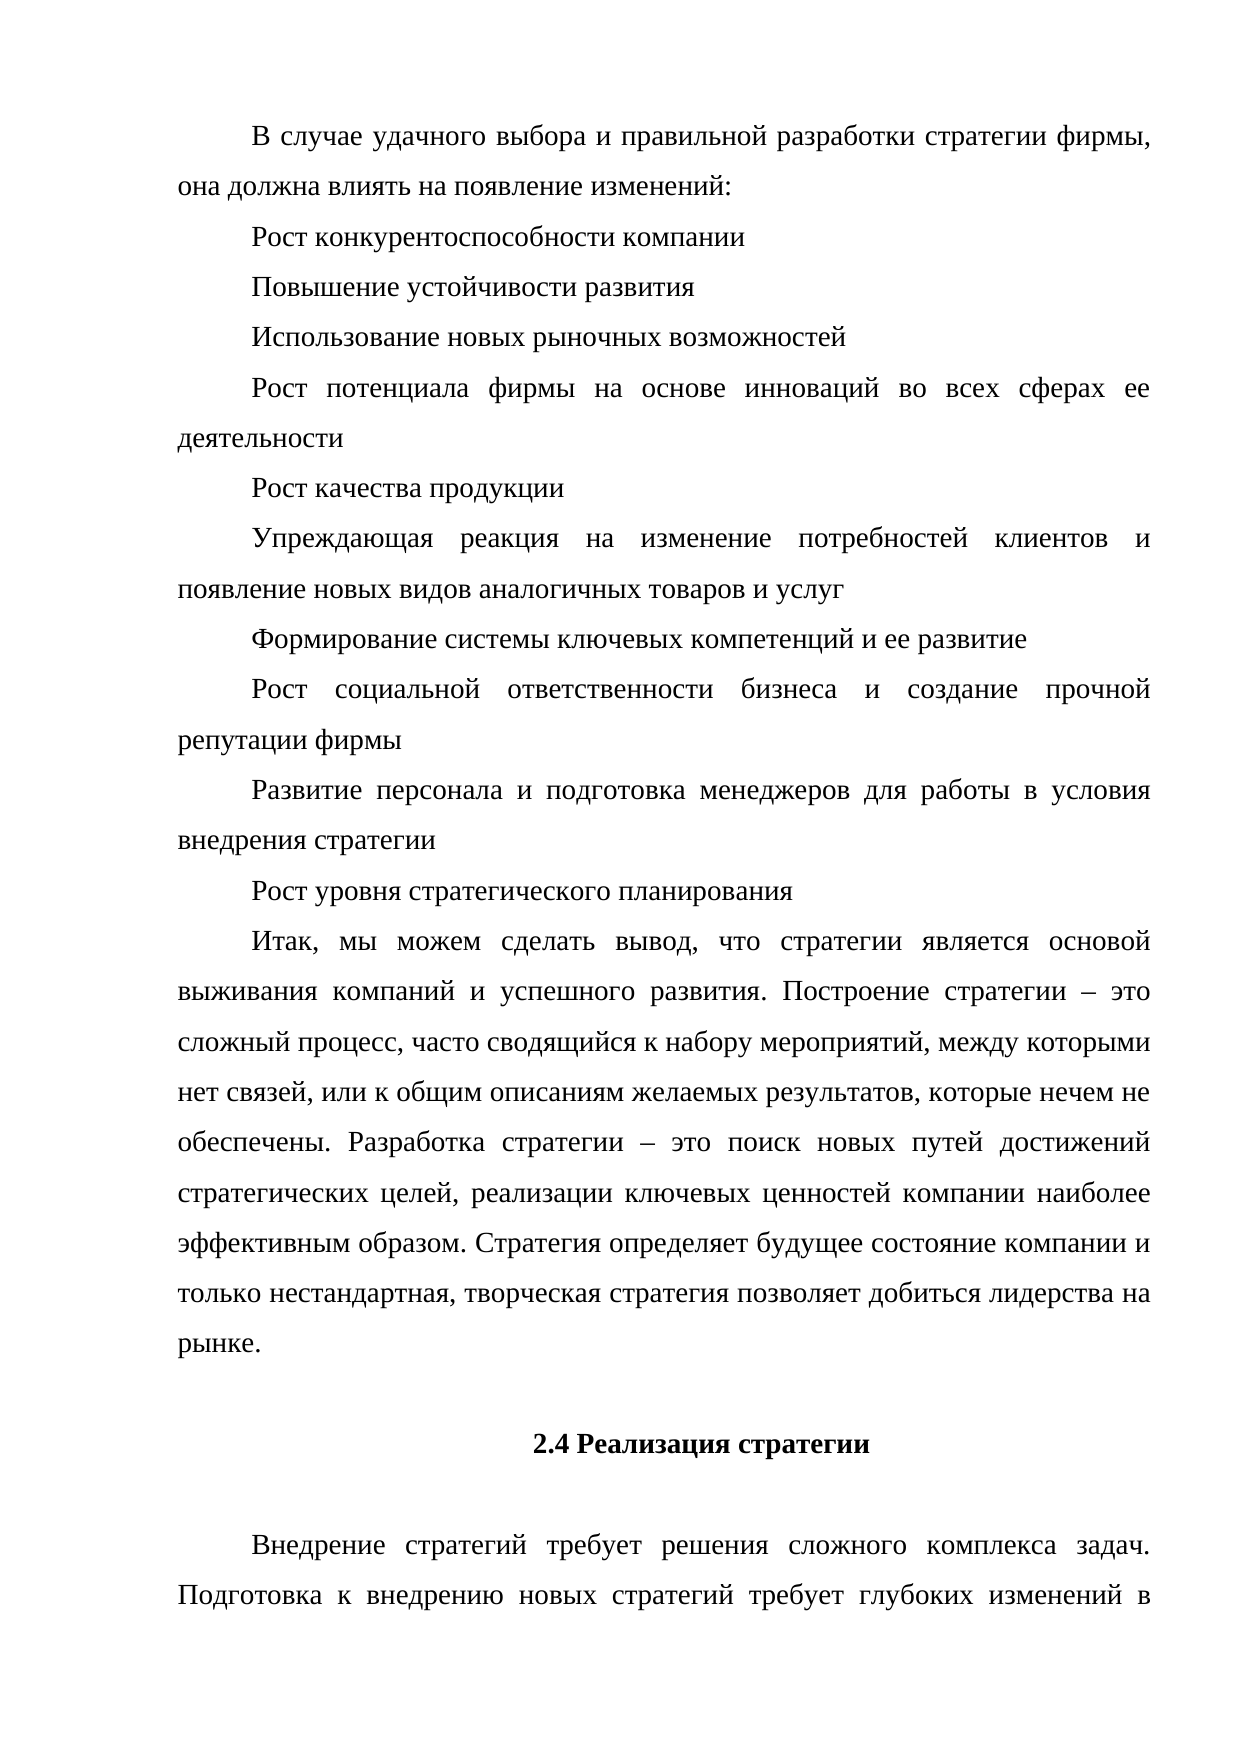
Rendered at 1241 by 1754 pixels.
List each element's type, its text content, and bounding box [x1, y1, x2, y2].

text Использование новых рыночных возможностей [177, 319, 1152, 353]
text Рост социальной ответственности бизнеса и создание прочной репутации фирмы [177, 672, 1152, 755]
text Упреждающая реакция на изменение потребностей клиентов и появление новых видов аналогичных товаров и услуг [177, 521, 1152, 604]
text Развитие персонала и подготовка менеджеров для работы в условия внедрения стратегии [177, 772, 1152, 856]
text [177, 1527, 1152, 1611]
text Повышение устойчивости развития [177, 269, 1152, 303]
text Итак, мы можем сделать вывод, что стратегии является основой выживания компаний и успешного развития. Построение стратегии – это сложный процесс, часто сводящийся к набору мероприятий, между которыми нет связей, или к общим описаниям желаемых результатов, которые нечем не обеспечены. Разработка стратегии – это поиск новых путей достижений стратегических целей, реализации ключевых ценностей компании наиболее эффективным образом. Стратегия определяет будущее состояние компании и только нестандартная, творческая стратегия позволяет добиться лидерства на рынке. [177, 923, 1152, 1359]
text Рост потенциала фирмы на основе инноваций во всех сферах ее деятельности [177, 370, 1152, 453]
text 2.4 Реализация стратегии [177, 1426, 1152, 1460]
text Формирование системы ключевых компетенций и ее развитие [177, 621, 1152, 655]
text Рост уровня стратегического планирования [177, 873, 1152, 906]
text В случае удачного выбора и правильной разработки стратегии фирмы, она должна влиять на появление изменений: [177, 118, 1152, 202]
text Рост качества продукции [177, 470, 1152, 504]
text Рост конкурентоспособности компании [177, 219, 1152, 252]
